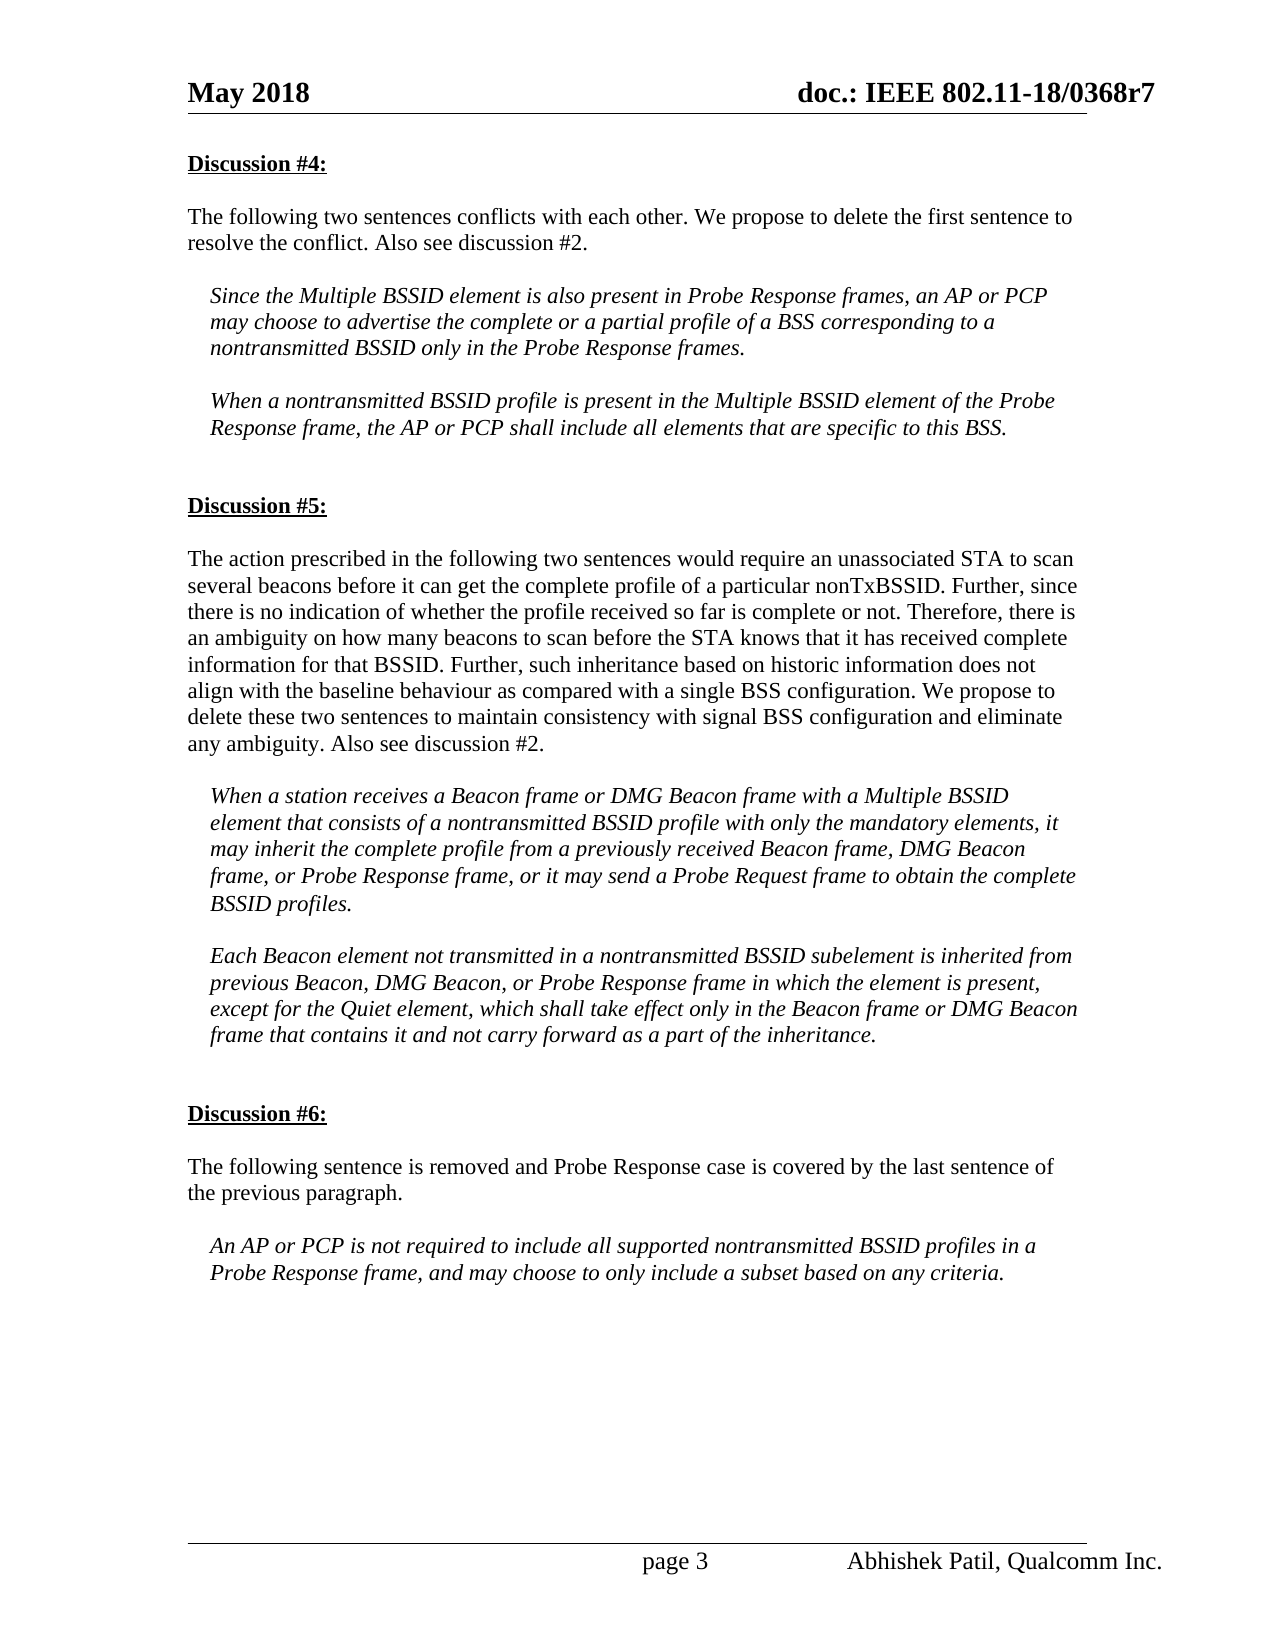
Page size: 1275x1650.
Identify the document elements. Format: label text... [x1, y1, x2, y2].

text Discussion #4: [187, 150, 1087, 176]
text Since the Multiple BSSID element is also present in Probe Response frames, an AP or PCP may choose to advertise the complete or a partial profile of a BSS corresponding to a nontransmitted BSSID only in the Probe Response frames. [210, 282, 1087, 361]
text When a station receives a Beacon frame or DMG Beacon frame with a Multiple BSSID element that consists of a nontransmitted BSSID profile with only the mandatory elements, it may inherit the complete profile from a previously received Beacon frame, DMG Beacon frame, or Probe Response frame, or it may send a Probe Request frame to obtain the complete BSSID profiles. [210, 782, 1087, 916]
text When a nontransmitted BSSID profile is present in the Multiple BSSID element of the Probe Response frame, the AP or PCP shall include all elements that are specific to this BSS. [210, 387, 1087, 440]
text The following sentence is removed and Probe Response case is covered by the last sentence of the previous paragraph. [187, 1153, 1087, 1206]
text The action prescribed in the following two sentences would require an unassociated STA to scan several beacons before it can get the complete profile of a particular nonTxBSSID. Further, since there is no indication of whether the profile received so far is complete or not. Therefore, there is an ambiguity on how many beacons to scan before the STA knows that it has received complete information for that BSSID. Further, such inheritance based on historic information does not align with the baseline behaviour as compared with a single BSS configuration. We propose to delete these two sentences to maintain consistency with signal BSS configuration and eliminate any ambiguity. Also see discussion #2. [187, 545, 1087, 756]
text Discussion #6: [187, 1100, 1087, 1127]
text Discussion #5: [187, 493, 1087, 519]
text The following two sentences conflicts with each other. We propose to delete the first sentence to resolve the conflict. Also see discussion #2. [187, 203, 1087, 255]
text An AP or PCP is not required to include all supported nontransmitted BSSID profiles in a Probe Response frame, and may choose to only include a subset based on any criteria. [210, 1232, 1087, 1285]
text Each Beacon element not transmitted in a nontransmitted BSSID subelement is inherited from previous Beacon, DMG Beacon, or Probe Response frame in which the element is present, except for the Quiet element, which shall take effect only in the Beacon frame or DMG Beacon frame that contains it and not carry forward as a part of the inheritance. [210, 942, 1087, 1048]
